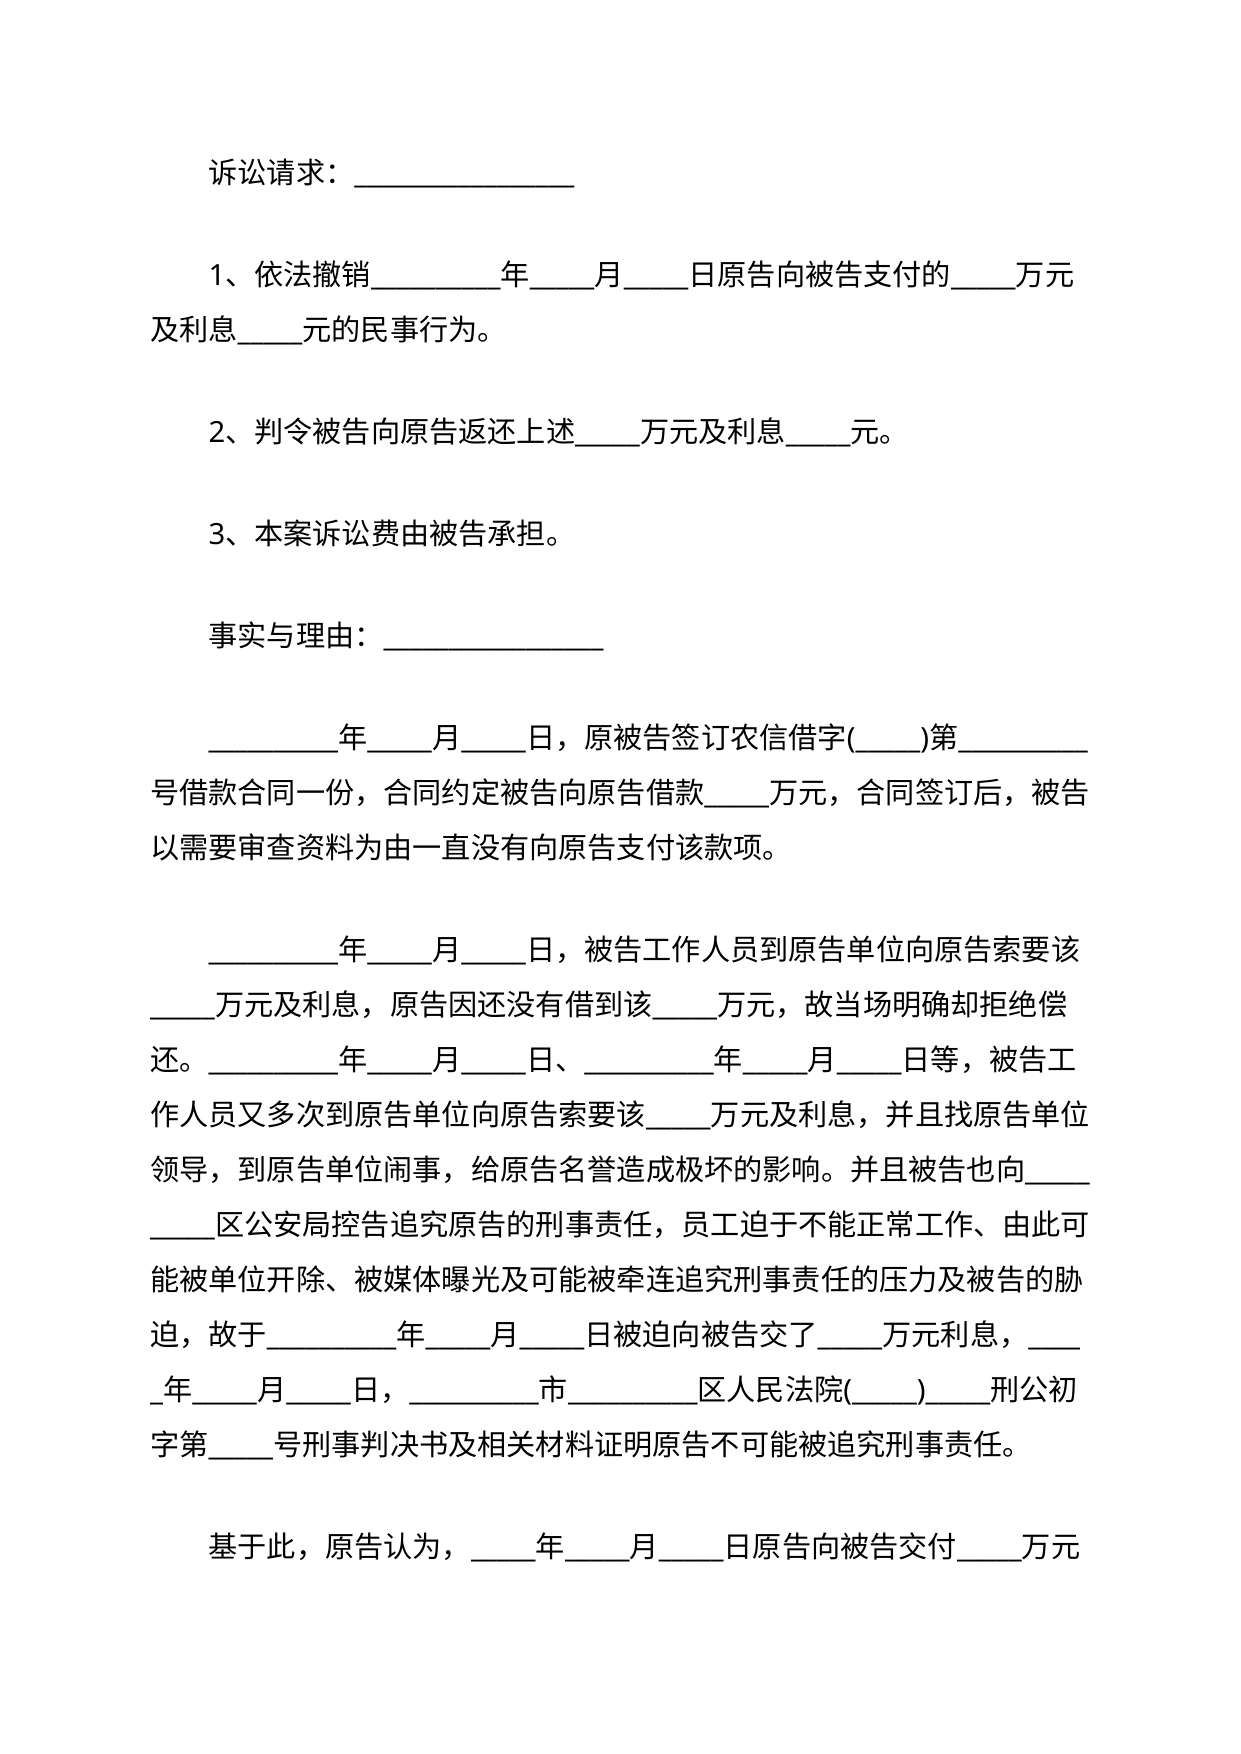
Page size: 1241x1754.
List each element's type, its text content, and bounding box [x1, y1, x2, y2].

text 事实与理由：_________________ [150, 613, 1090, 655]
text 2、判令被告向原告返还上述_____万元及利息_____元。 [150, 409, 1090, 451]
text 3、本案诉讼费由被告承担。 [150, 511, 1090, 553]
text __________年_____月_____日，原被告签订农信借字(_____)第__________号借款合同一份，合同约定被告向原告借款_____万元，合同签订后，被告以需要审查资料为由一直没有向原告支付该款项。 [150, 715, 1090, 867]
text 诉讼请求：_________________ [150, 150, 1090, 192]
text 1、依法撤销__________年_____月_____日原告向被告支付的_____万元及利息_____元的民事行为。 [150, 252, 1090, 349]
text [150, 1523, 1090, 1566]
text __________年_____月_____日，被告工作人员到原告单位向原告索要该_____万元及利息，原告因还没有借到该_____万元，故当场明确却拒绝偿还。__________年_____月_____日、__________年_____月_____日等，被告工作人员又多次到原告单位向原告索要该_____万元及利息，并且找原告单位领导，到原告单位闹事，给原告名誉造成极坏的影响。并且被告也向__________区公安局控告追究原告的刑事责任，员工迫于不能正常工作、由此可能被单位开除、被媒体曝光及可能被牵连追究刑事责任的压力及被告的胁迫，故于__________年_____月_____日被迫向被告交了_____万元利息，_____年_____月_____日，__________市__________区人民法院(_____)_____刑公初字第_____号刑事判决书及相关材料证明原告不可能被追究刑事责任。 [150, 927, 1090, 1464]
